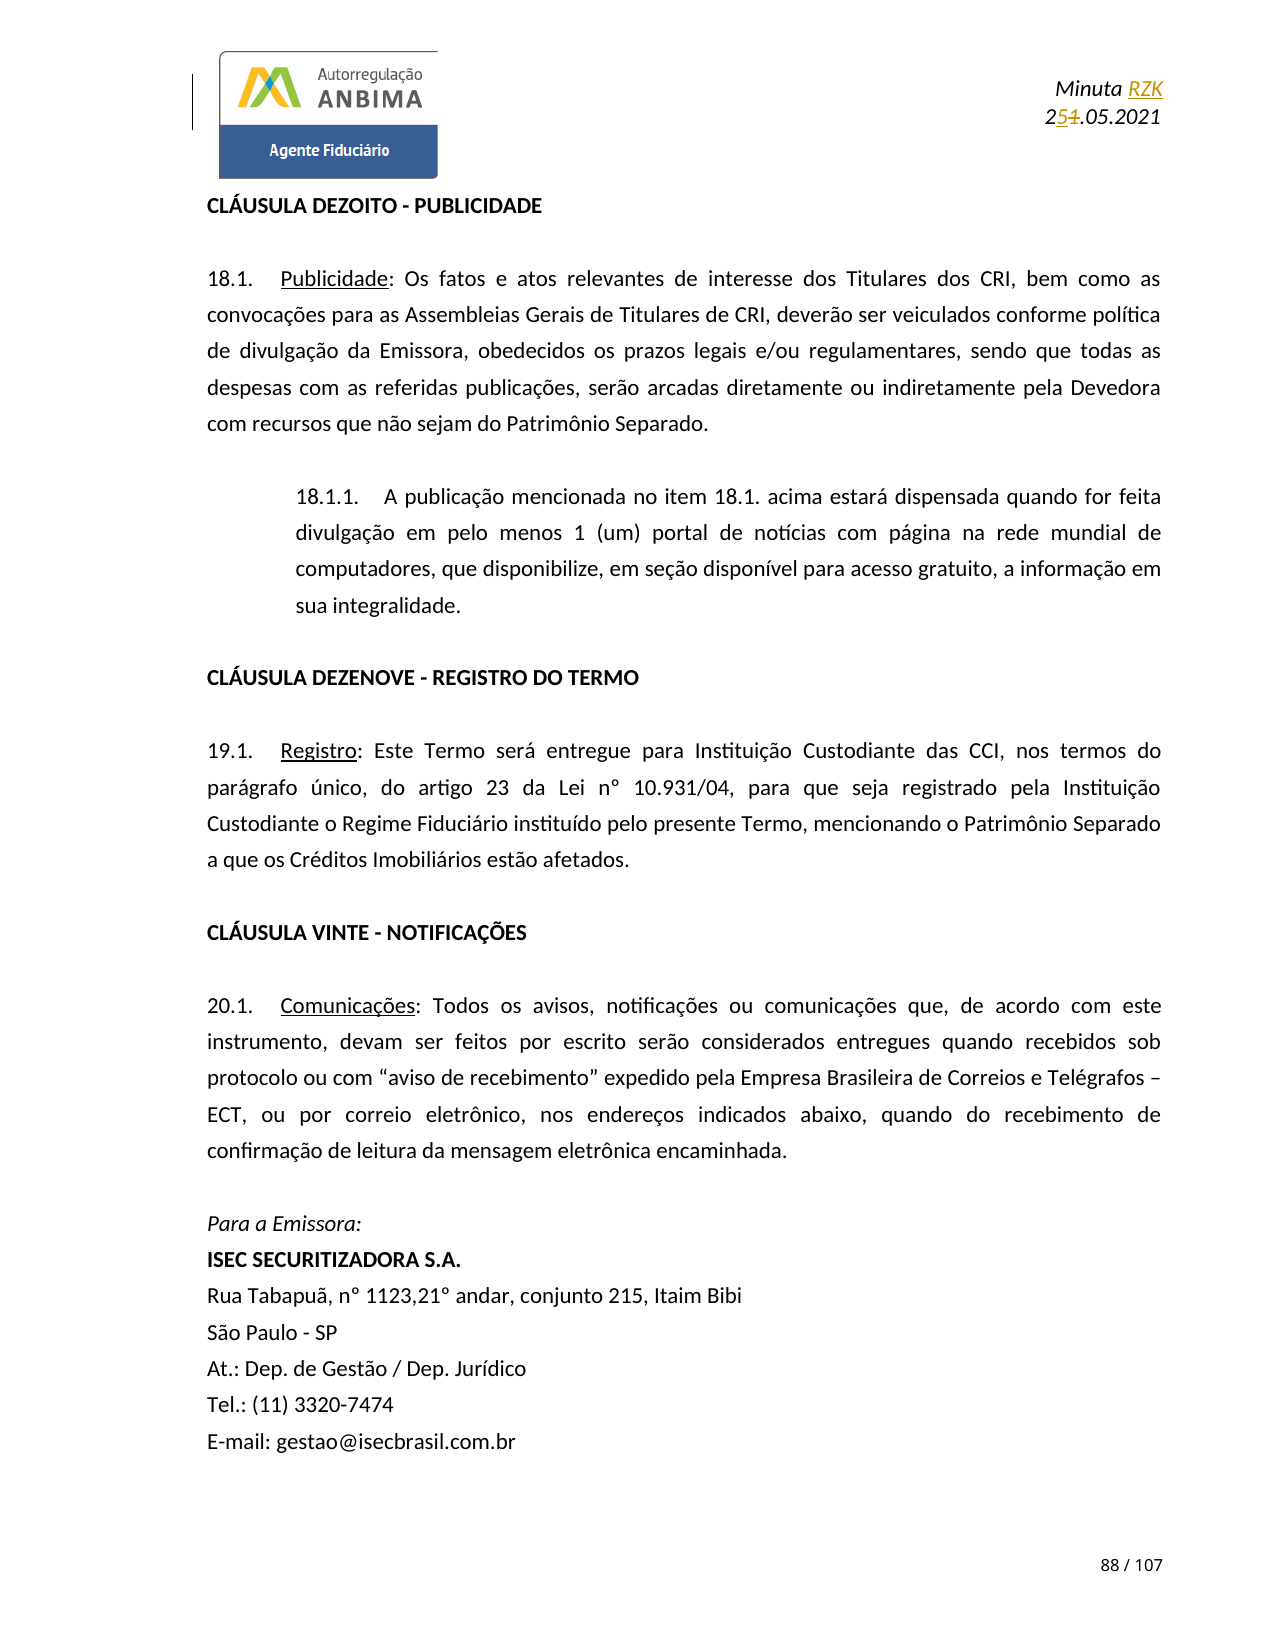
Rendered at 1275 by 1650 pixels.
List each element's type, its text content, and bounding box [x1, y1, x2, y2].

text Tel.: (11) 3320-7474 [207, 1391, 1163, 1419]
subtitle CLÁUSULA DEZENOVE - REGISTRO DO TERMO [207, 663, 1163, 692]
text E-mail: gestao@isecbrasil.com.br [207, 1427, 1163, 1455]
text 18.1. Publicidade: Os fatos e atos relevantes de interesse dos Titulares dos CRI, bem como as convocações para as Assembleias Gerais de Titulares de CRI, deverão ser veiculados conforme política de divulgação da Emissora, obedecidos os prazos legais e/ou regulamentares, sendo que todas as despesas com as referidas publicações, serão arcadas diretamente ou indiretamente pela Devedora com recursos que não sejam do Patrimônio Separado. [207, 264, 1163, 437]
text Para a Emissora: [207, 1209, 1163, 1237]
text ISEC SECURITIZADORA S.A. [207, 1245, 1163, 1273]
text Rua Tabapuã, nº 1123,21º andar, conjunto 215, Itaim Bibi [207, 1282, 1163, 1309]
text São Paulo - SP [207, 1318, 1163, 1346]
text 19.1. Registro: Este Termo será entregue para Instituição Custodiante das CCI, nos termos do parágrafo único, do artigo 23 da Lei nº 10.931/04, para que seja registrado pela Instituição Custodiante o Regime Fiduciário instituído pelo presente Termo, mencionando o Patrimônio Separado a que os Créditos Imobiliários estão afetados. [207, 736, 1163, 873]
subtitle CLÁUSULA DEZOITO - PUBLICIDADE [207, 191, 1163, 219]
text 20.1. Comunicações: Todos os avisos, notificações ou comunicações que, de acordo com este instrumento, devam ser feitos por escrito serão considerados entregues quando recebidos sob protocolo ou com “aviso de recebimento” expedido pela Empresa Brasileira de Correios e Telégrafos – ECT, ou por correio eletrônico, nos endereços indicados abaixo, quando do recebimento de confirmação de leitura da mensagem eletrônica encaminhada. [207, 991, 1163, 1164]
subtitle CLÁUSULA VINTE - NOTIFICAÇÕES [207, 918, 1163, 946]
subtitle 18.1.1. A publicação mencionada no item 18.1. acima estará dispensada quando for feita divulgação em pelo menos 1 (um) portal de notícias com página na rede mundial de computadores, que disponibilize, em seção disponível para acesso gratuito, a informação em sua integralidade. [295, 482, 1163, 619]
text At.: Dep. de Gestão / Dep. Jurídico [207, 1354, 1163, 1382]
